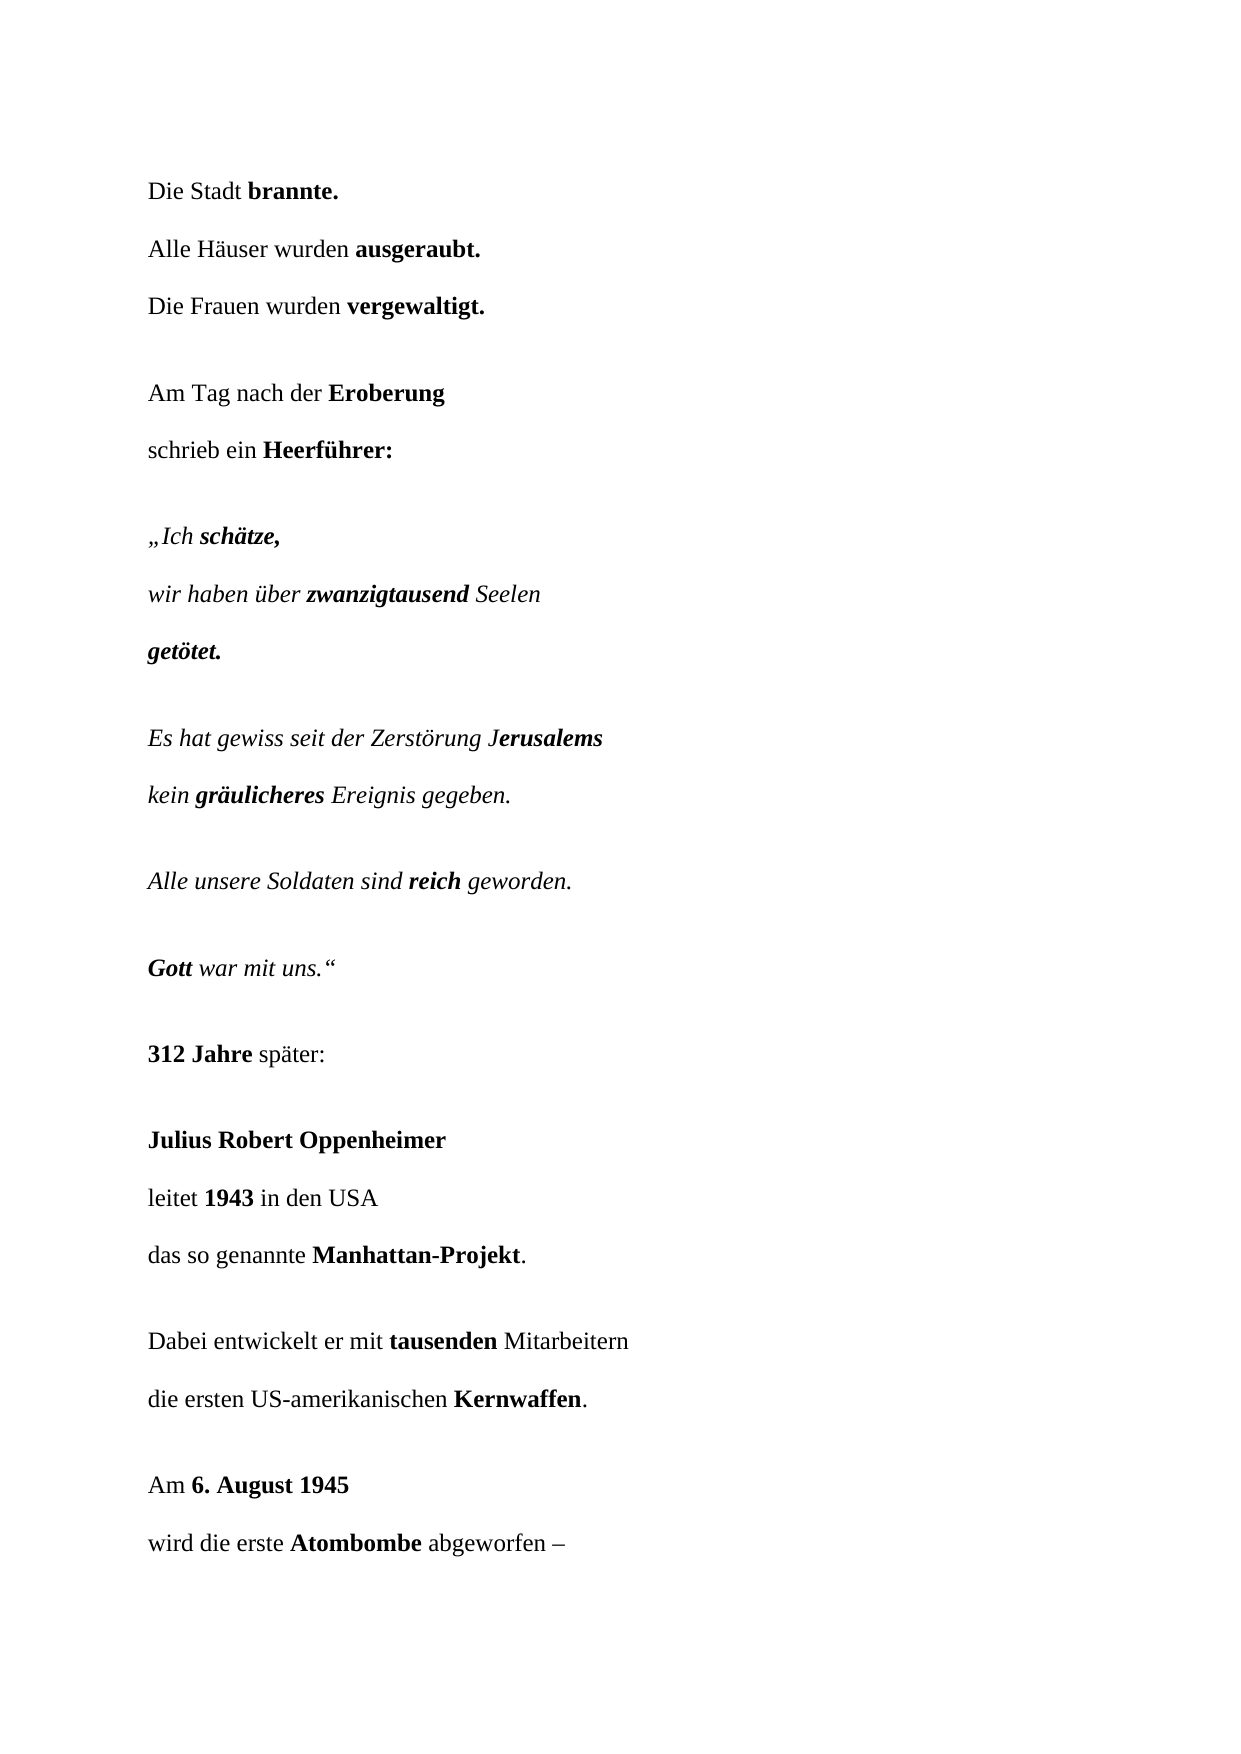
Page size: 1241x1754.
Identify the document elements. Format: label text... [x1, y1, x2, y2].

text Es hat gewiss seit der Zerstörung Jerusalems [148, 723, 1093, 751]
text leitet 1943 in den USA [148, 1183, 1093, 1211]
text Die Frauen wurden vergewaltigt. [148, 291, 1093, 320]
text Die Stadt brannte. [148, 176, 1093, 205]
text schrieb ein Heerführer: [148, 435, 1093, 464]
text Dabei entwickelt er mit tausenden Mitarbeitern [148, 1326, 1093, 1355]
text Gott war mit uns.“ [148, 953, 1093, 981]
text das so genannte Manhattan-Projekt. [148, 1240, 1093, 1269]
text Am Tag nach der Eroberung [148, 378, 1093, 406]
text wird die erste Atombombe abgeworfen – [148, 1528, 1093, 1556]
text „Ich schätze, [148, 521, 1093, 550]
text die ersten US-amerikanischen Kernwaffen. [148, 1384, 1093, 1413]
text getötet. [148, 636, 1093, 665]
text wir haben über zwanzigtausend Seelen [148, 579, 1093, 608]
text 312 Jahre später: [148, 1039, 1093, 1068]
text kein gräulicheres Ereignis gegeben. [148, 780, 1093, 809]
text Alle unsere Soldaten sind reich geworden. [148, 866, 1093, 895]
text Julius Robert Oppenheimer [148, 1125, 1093, 1154]
text Am 6. August 1945 [148, 1470, 1093, 1499]
text Alle Häuser wurden ausgeraubt. [148, 234, 1093, 263]
